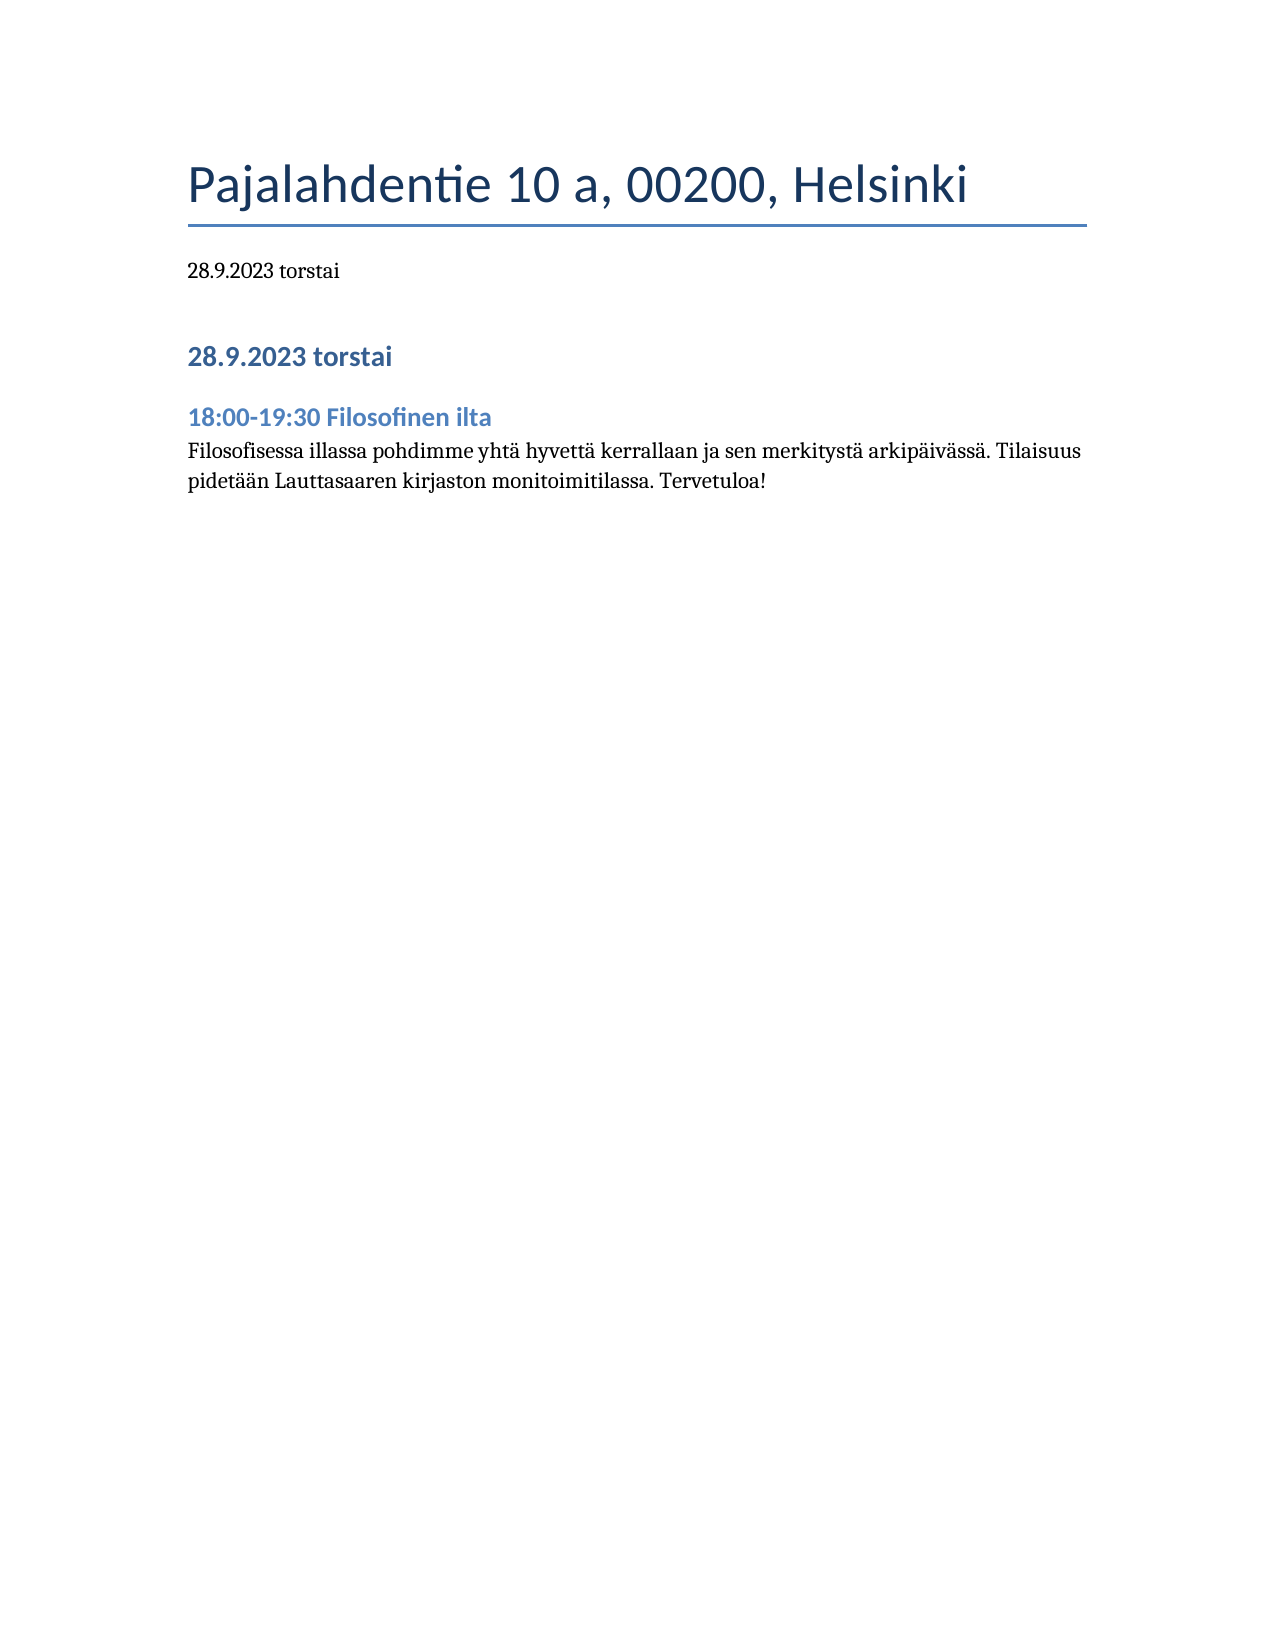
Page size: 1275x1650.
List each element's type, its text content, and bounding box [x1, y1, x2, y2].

subtitle 28.9.2023 torstai [187, 338, 1087, 374]
text 28.9.2023 torstai [187, 258, 1087, 284]
title Pajalahdentie 10 a, 00200, Helsinki [187, 150, 1087, 227]
text Filosofisessa illassa pohdimme yhtä hyvettä kerrallaan ja sen merkitystä arkipäivässä. Tilaisuus pidetään Lauttasaaren kirjaston monitoimitilassa. Tervetuloa! [187, 438, 1087, 494]
subtitle 18:00-19:30 Filosofinen ilta [187, 400, 1087, 433]
